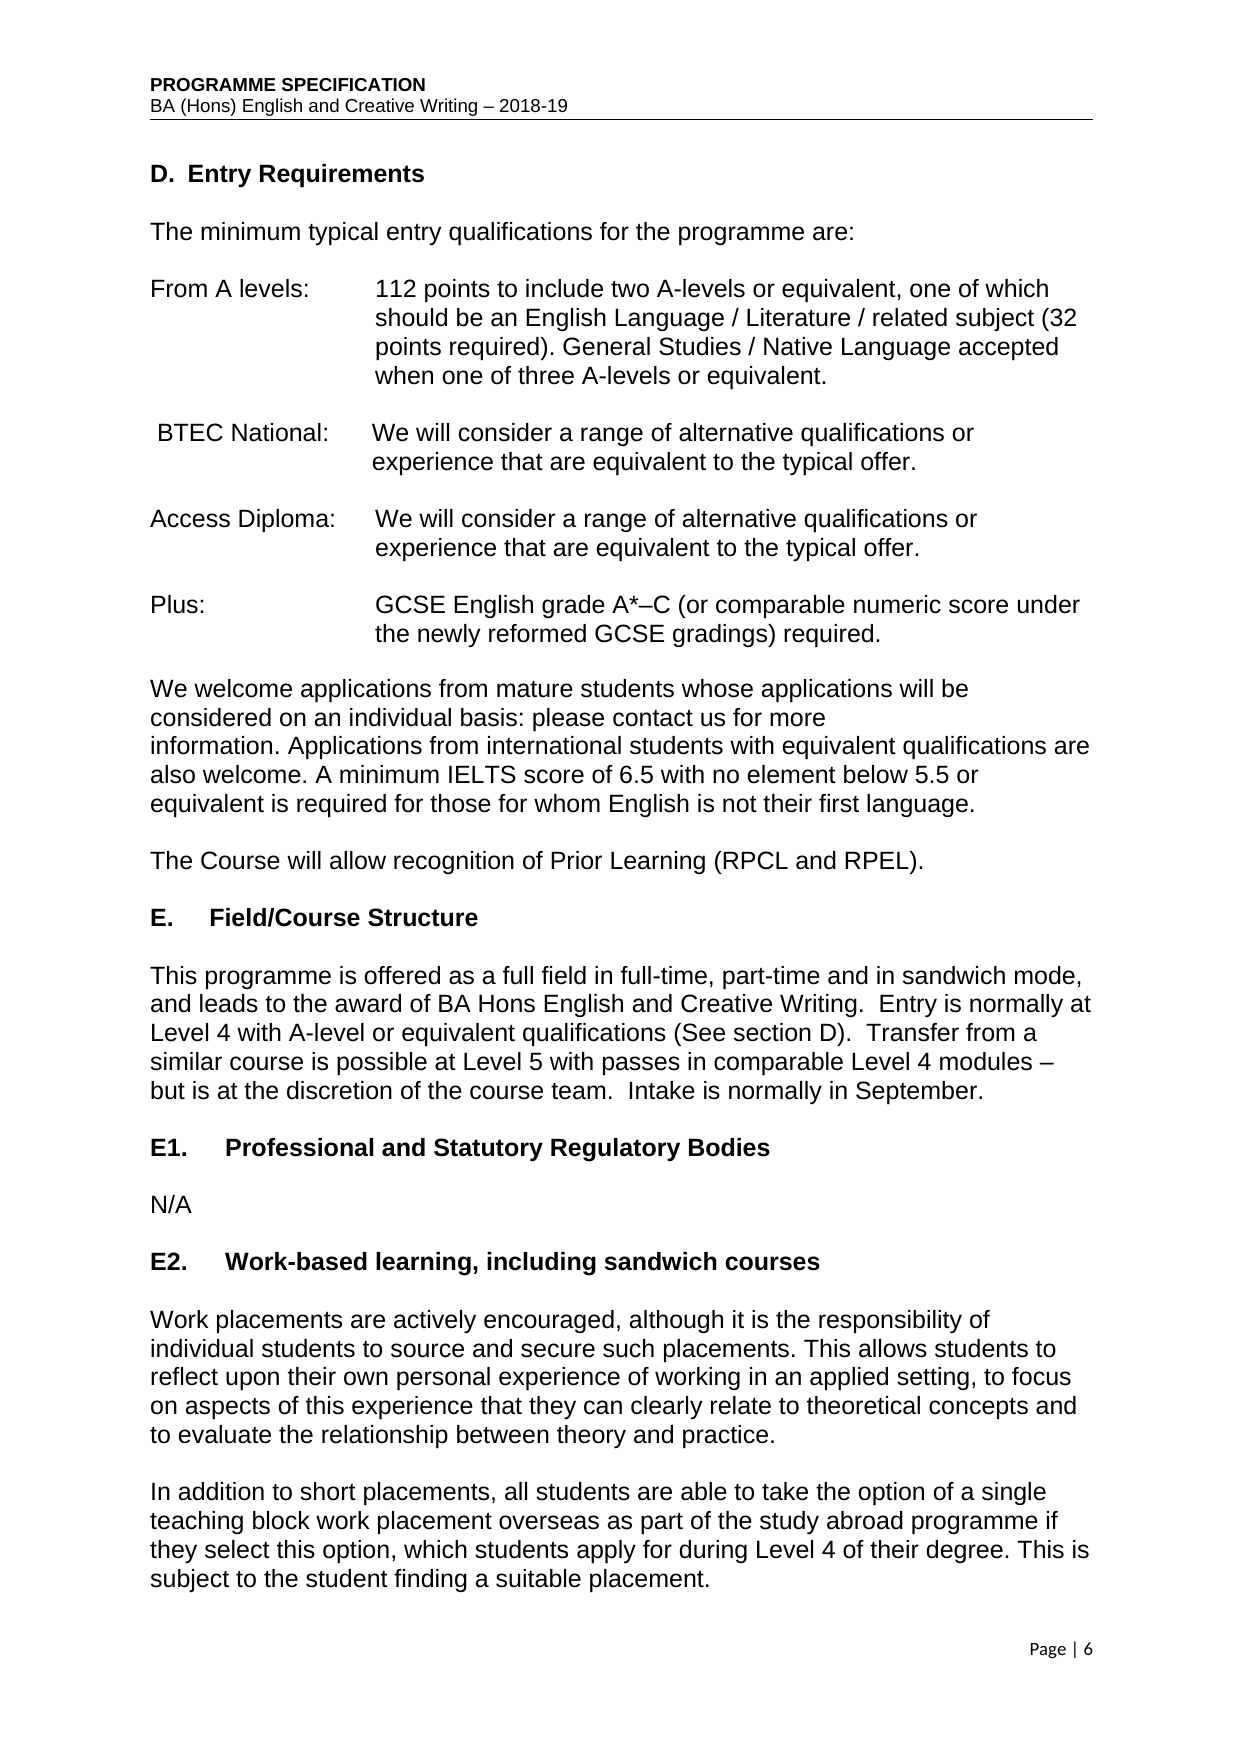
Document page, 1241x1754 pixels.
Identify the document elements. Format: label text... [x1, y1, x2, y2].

text The Course will allow recognition of Prior Learning (RPCL and RPEL). [150, 846, 1093, 875]
text Access Diploma: We will consider a range of alternative qualifications or experience that are equivalent to the typical offer. [150, 504, 1093, 561]
text E1. Professional and Statutory Regulatory Bodies [150, 1133, 1093, 1162]
list Entry Requirements [150, 159, 1093, 188]
text BTEC National: We will consider a range of alternative qualifications or experience that are equivalent to the typical offer. [150, 418, 1093, 476]
text This programme is offered as a full field in full-time, part-time and in sandwich mode, and leads to the award of BA Hons English and Creative Writing. Entry is normally at Level 4 with A-level or equivalent qualifications (See section D). Transfer from a similar course is possible at Level 5 with passes in comparable Level 4 modules – but is at the discretion of the course team. Intake is normally in September. [150, 961, 1093, 1104]
text N/A [150, 1190, 1093, 1219]
text Work placements are actively encouraged, although it is the responsibility of individual students to source and secure such placements. This allows students to reflect upon their own personal experience of working in an applied setting, to focus on aspects of this experience that they can clearly relate to theoretical concepts and to evaluate the relationship between theory and practice. [150, 1305, 1093, 1449]
text From A levels: 112 points to include two A-levels or equivalent, one of which should be an English Language / Literature / related subject (32 points required). General Studies / Native Language accepted when one of three A-levels or equivalent. [150, 274, 1093, 389]
text E2. Work-based learning, including sandwich courses [150, 1247, 1093, 1276]
text Plus: GCSE English grade A*–C (or comparable numeric score under the newly reformed GCSE gradings) required. [150, 590, 1093, 647]
text In addition to short placements, all students are able to take the option of a single teaching block work placement overseas as part of the study abroad programme if they select this option, which students apply for during Level 4 of their degree. This is subject to the student finding a suitable placement. [150, 1477, 1093, 1592]
text We welcome applications from mature students whose applications will be considered on an individual basis: please contact us for more information. Applications from international students with equivalent qualifications are also welcome. A minimum IELTS score of 6.5 with no element below 5.5 or equivalent is required for those for whom English is not their first language. [150, 674, 1093, 818]
list Field/Course Structure [150, 903, 1093, 932]
text The minimum typical entry qualifications for the programme are: [150, 217, 1093, 246]
